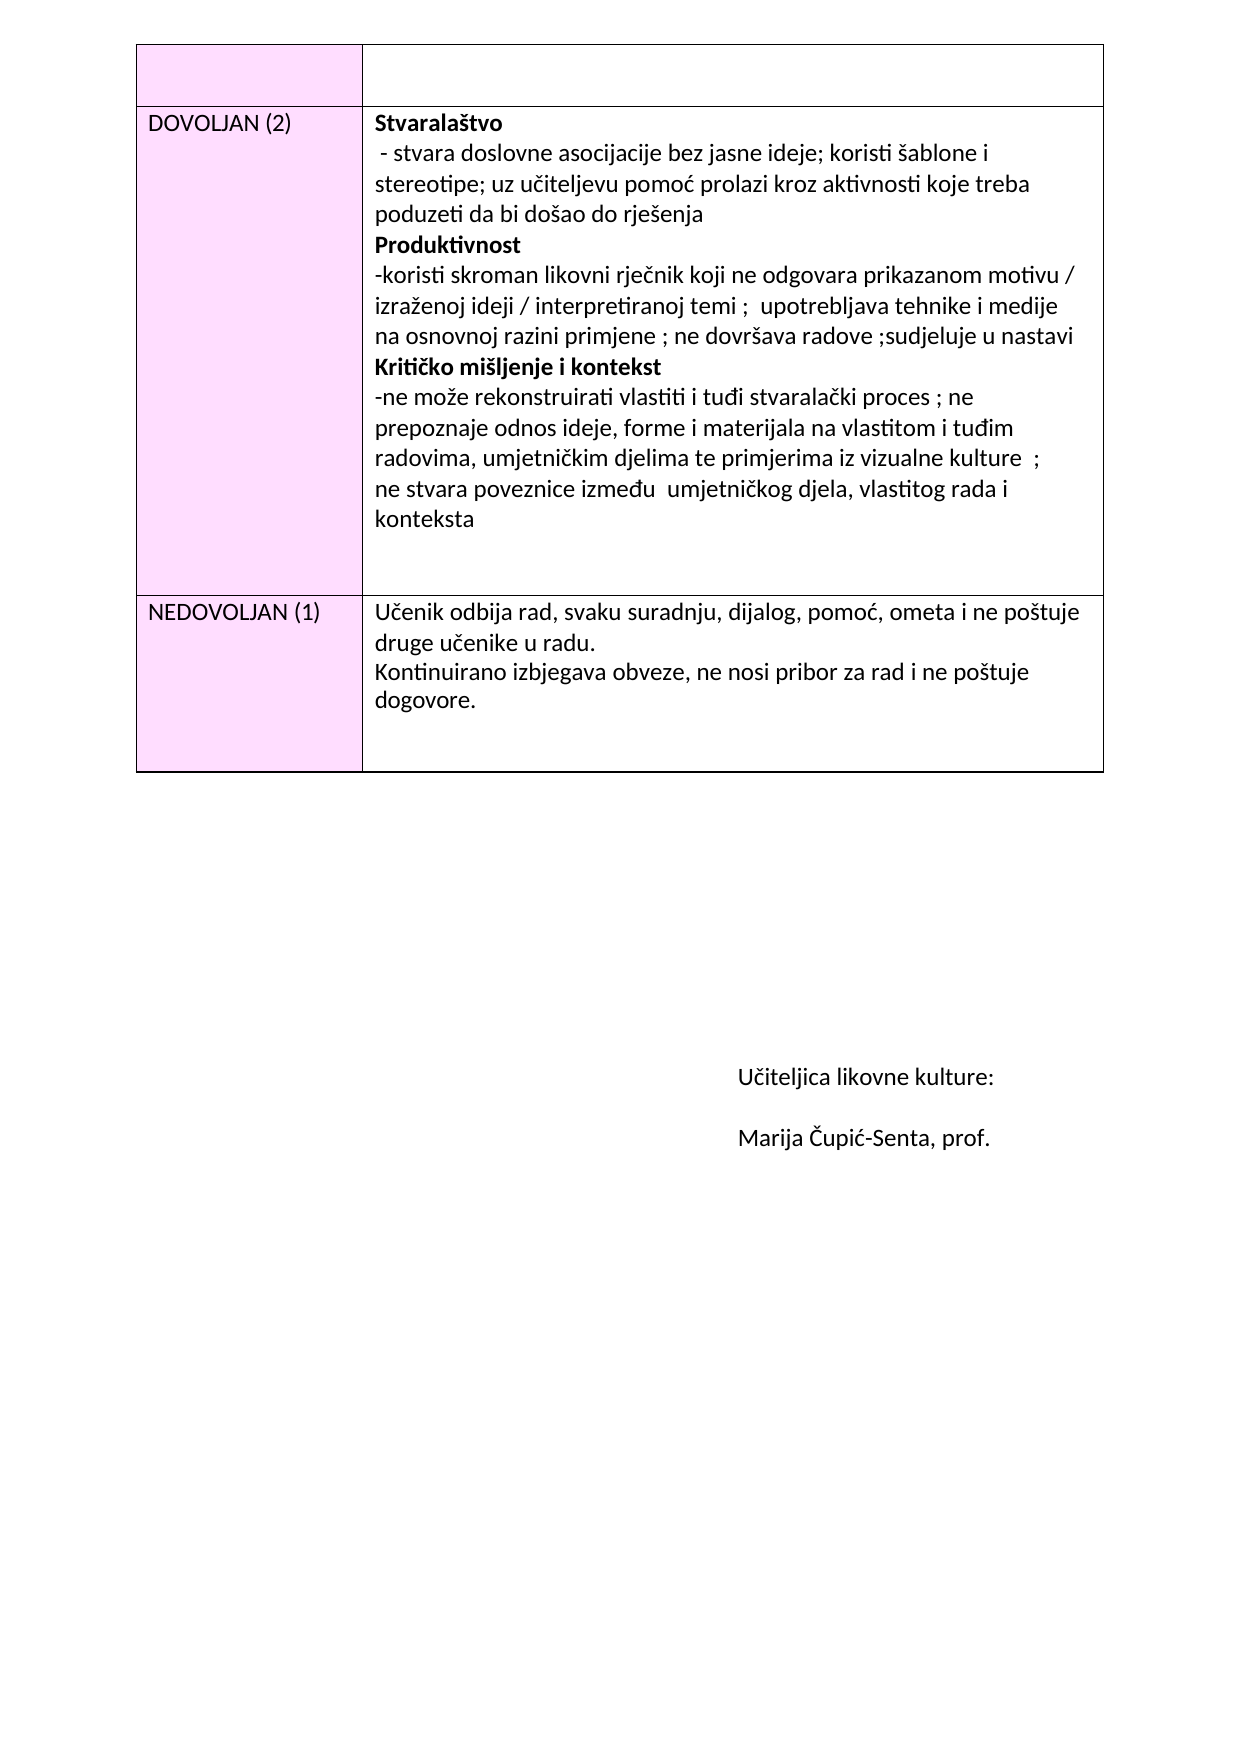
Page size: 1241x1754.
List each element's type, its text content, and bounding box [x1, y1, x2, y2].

text Učiteljica likovne kulture: [738, 1061, 1115, 1092]
text Marija Čupić-Senta, prof. [738, 1122, 1115, 1153]
table_cell Učenik odbija rad, svaku suradnju, dijalog, pomoć, ometa i ne poštuje druge učenike u radu. Kontinuirano izbjegava obveze, ne nosi pribor za rad i ne poštuje dogovore. [363, 596, 1103, 771]
table_header DOBAR (3) [137, 45, 362, 106]
table_cell Stvaralaštvo - stvara doslovne asocijacije bez jasne ideje; koristi šablone i stereotipe; uz učiteljevu pomoć prolazi kroz aktivnosti koje treba poduzeti da bi došao do rješenja Produktivnost -koristi skroman likovni rječnik koji ne odgovara prikazanom motivu / izraženoj ideji / interpretiranoj temi ; upotrebljava tehnike i medije na osnovnoj razini primjene ; ne dovršava radove ;sudjeluje u nastavi Kritičko mišljenje i kontekst -ne može rekonstruirati vlastiti i tuđi stvaralački proces ; ne prepoznaje odnos ideje, forme i materijala na vlastitom i tuđim radovima, umjetničkim djelima te primjerima iz vizualne kulture ; ne stvara poveznice između umjetničkog djela, vlastitog rada i konteksta [363, 107, 1103, 595]
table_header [363, 45, 1103, 106]
table_cell DOVOLJAN (2) [137, 107, 362, 595]
table_cell NEDOVOLJAN (1) [137, 596, 362, 771]
